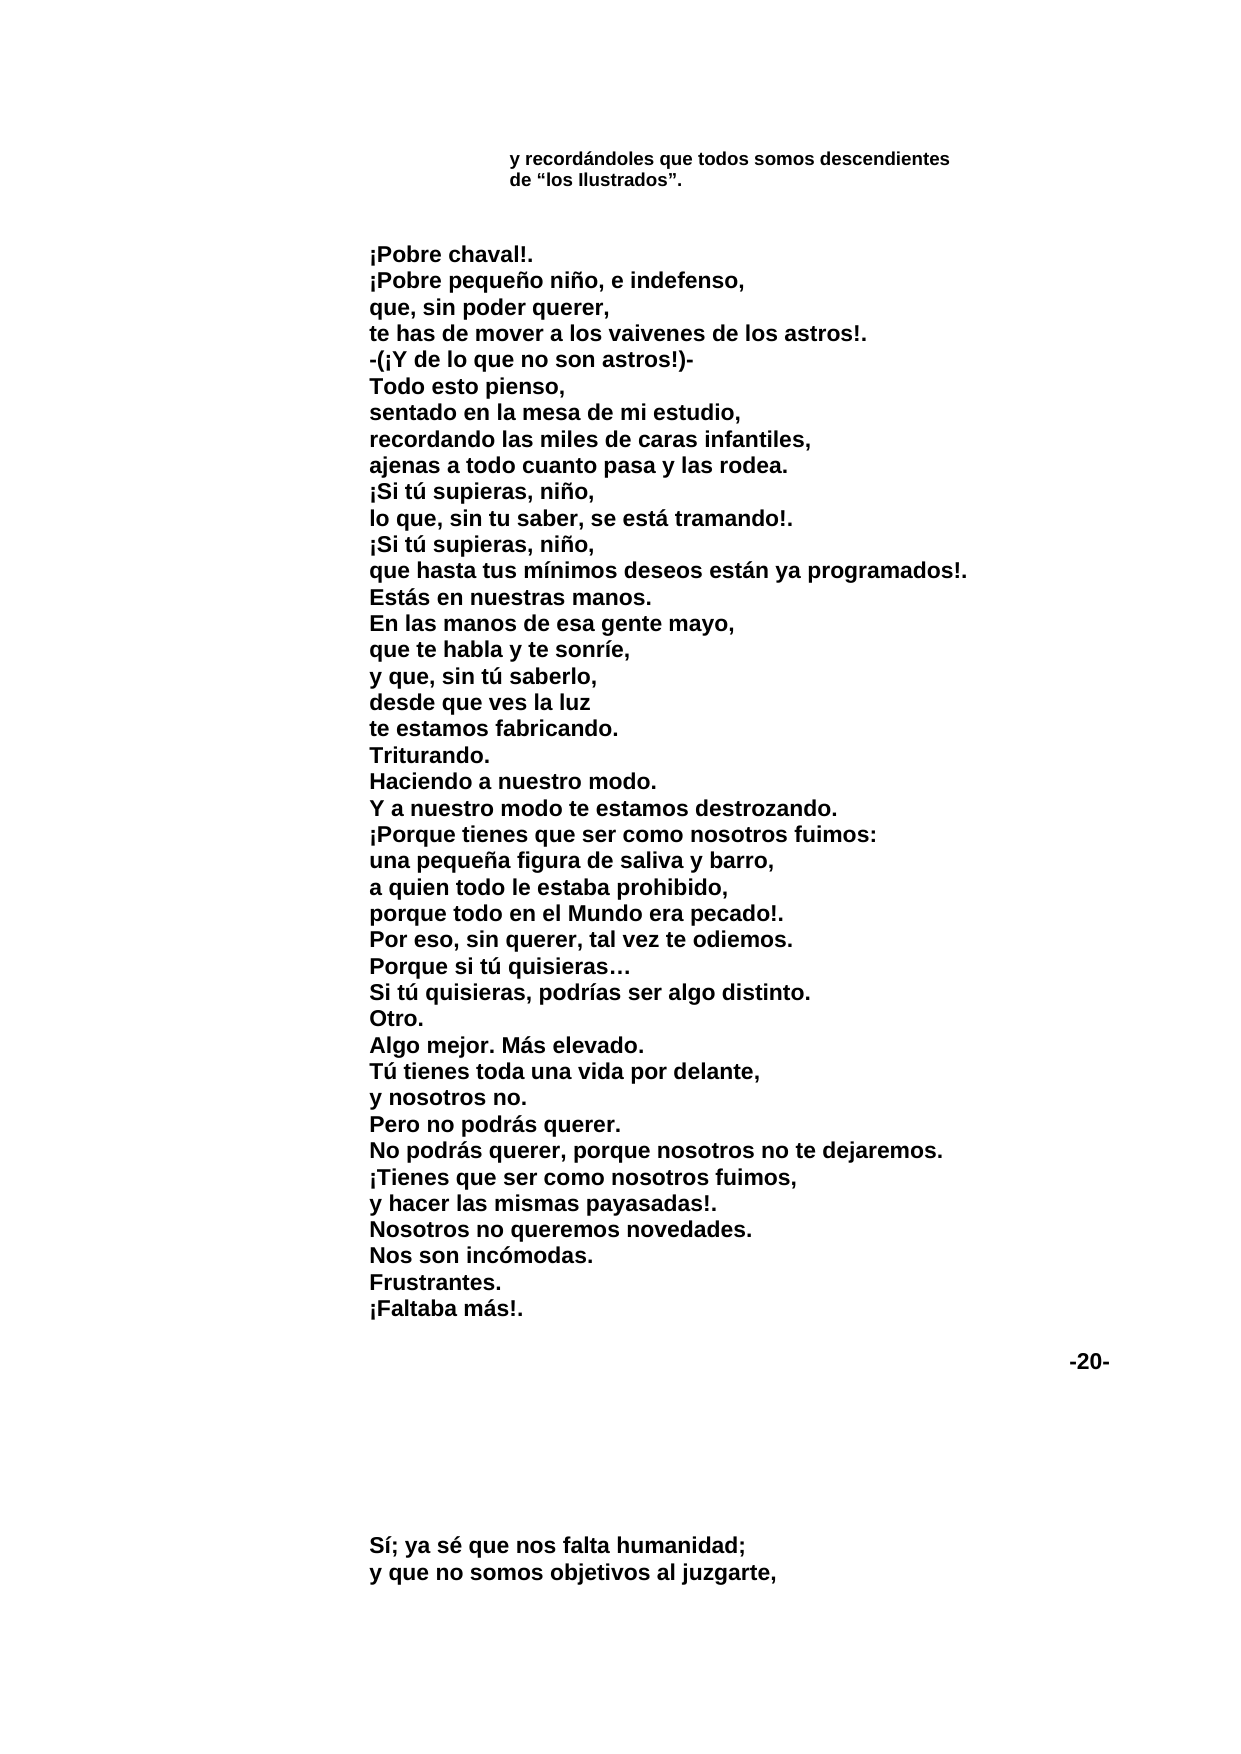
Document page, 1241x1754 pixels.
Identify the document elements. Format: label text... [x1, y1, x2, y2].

text y hacer las mismas payasadas!. [369, 1190, 1152, 1216]
text una pequeña figura de saliva y barro, [369, 847, 1152, 873]
text Todo esto pienso, [369, 373, 1152, 399]
text te estamos fabricando. [369, 715, 1152, 742]
text y que no somos objetivos al juzgarte, [369, 1559, 1152, 1585]
text En las manos de esa gente mayo, [369, 610, 1152, 636]
text Porque si tú quisieras… [369, 953, 1152, 979]
text recordando las miles de caras infantiles, [369, 426, 1152, 452]
text ¡Pobre pequeño niño, e indefenso, [369, 267, 1152, 294]
text a quien todo le estaba prohibido, [369, 873, 1152, 900]
text que, sin poder querer, [369, 294, 1152, 320]
text porque todo en el Mundo era pecado!. [369, 900, 1152, 926]
text desde que ves la luz [369, 689, 1152, 715]
text que hasta tus mínimos deseos están ya programados!. [369, 557, 1152, 584]
text Pero no podrás querer. [369, 1111, 1152, 1137]
text Algo mejor. Más elevado. [369, 1032, 1152, 1058]
text ¡Faltaba más!. [369, 1295, 1152, 1322]
text sentado en la mesa de mi estudio, [369, 399, 1152, 426]
text -20- [369, 1348, 1152, 1374]
text Haciendo a nuestro modo. [369, 768, 1152, 794]
text de “los Ilustrados”. [369, 169, 1152, 191]
text y recordándoles que todos somos descendientes [369, 148, 1152, 169]
text ¡Si tú supieras, niño, [369, 531, 1152, 557]
text Triturando. [369, 742, 1152, 768]
text ajenas a todo cuanto pasa y las rodea. [369, 452, 1152, 478]
text lo que, sin tu saber, se está tramando!. [369, 504, 1152, 531]
text Frustrantes. [369, 1269, 1152, 1295]
text -(¡Y de lo que no son astros!)- [369, 346, 1152, 373]
text Otro. [369, 1005, 1152, 1032]
text Estás en nuestras manos. [369, 584, 1152, 610]
text ¡Tienes que ser como nosotros fuimos, [369, 1163, 1152, 1190]
text Si tú quisieras, podrías ser algo distinto. [369, 979, 1152, 1005]
text No podrás querer, porque nosotros no te dejaremos. [369, 1137, 1152, 1163]
text Y a nuestro modo te estamos destrozando. [369, 794, 1152, 821]
text Nos son incómodas. [369, 1242, 1152, 1269]
text Sí; ya sé que nos falta humanidad; [369, 1532, 1152, 1559]
text y nosotros no. [369, 1084, 1152, 1111]
text Nosotros no queremos novedades. [369, 1216, 1152, 1242]
text Tú tienes toda una vida por delante, [369, 1058, 1152, 1084]
text te has de mover a los vaivenes de los astros!. [369, 320, 1152, 346]
text que te habla y te sonríe, [369, 636, 1152, 663]
text ¡Pobre chaval!. [369, 241, 1152, 267]
text ¡Si tú supieras, niño, [369, 478, 1152, 504]
text Por eso, sin querer, tal vez te odiemos. [369, 926, 1152, 953]
text y que, sin tú saberlo, [369, 663, 1152, 689]
text ¡Porque tienes que ser como nosotros fuimos: [369, 821, 1152, 847]
